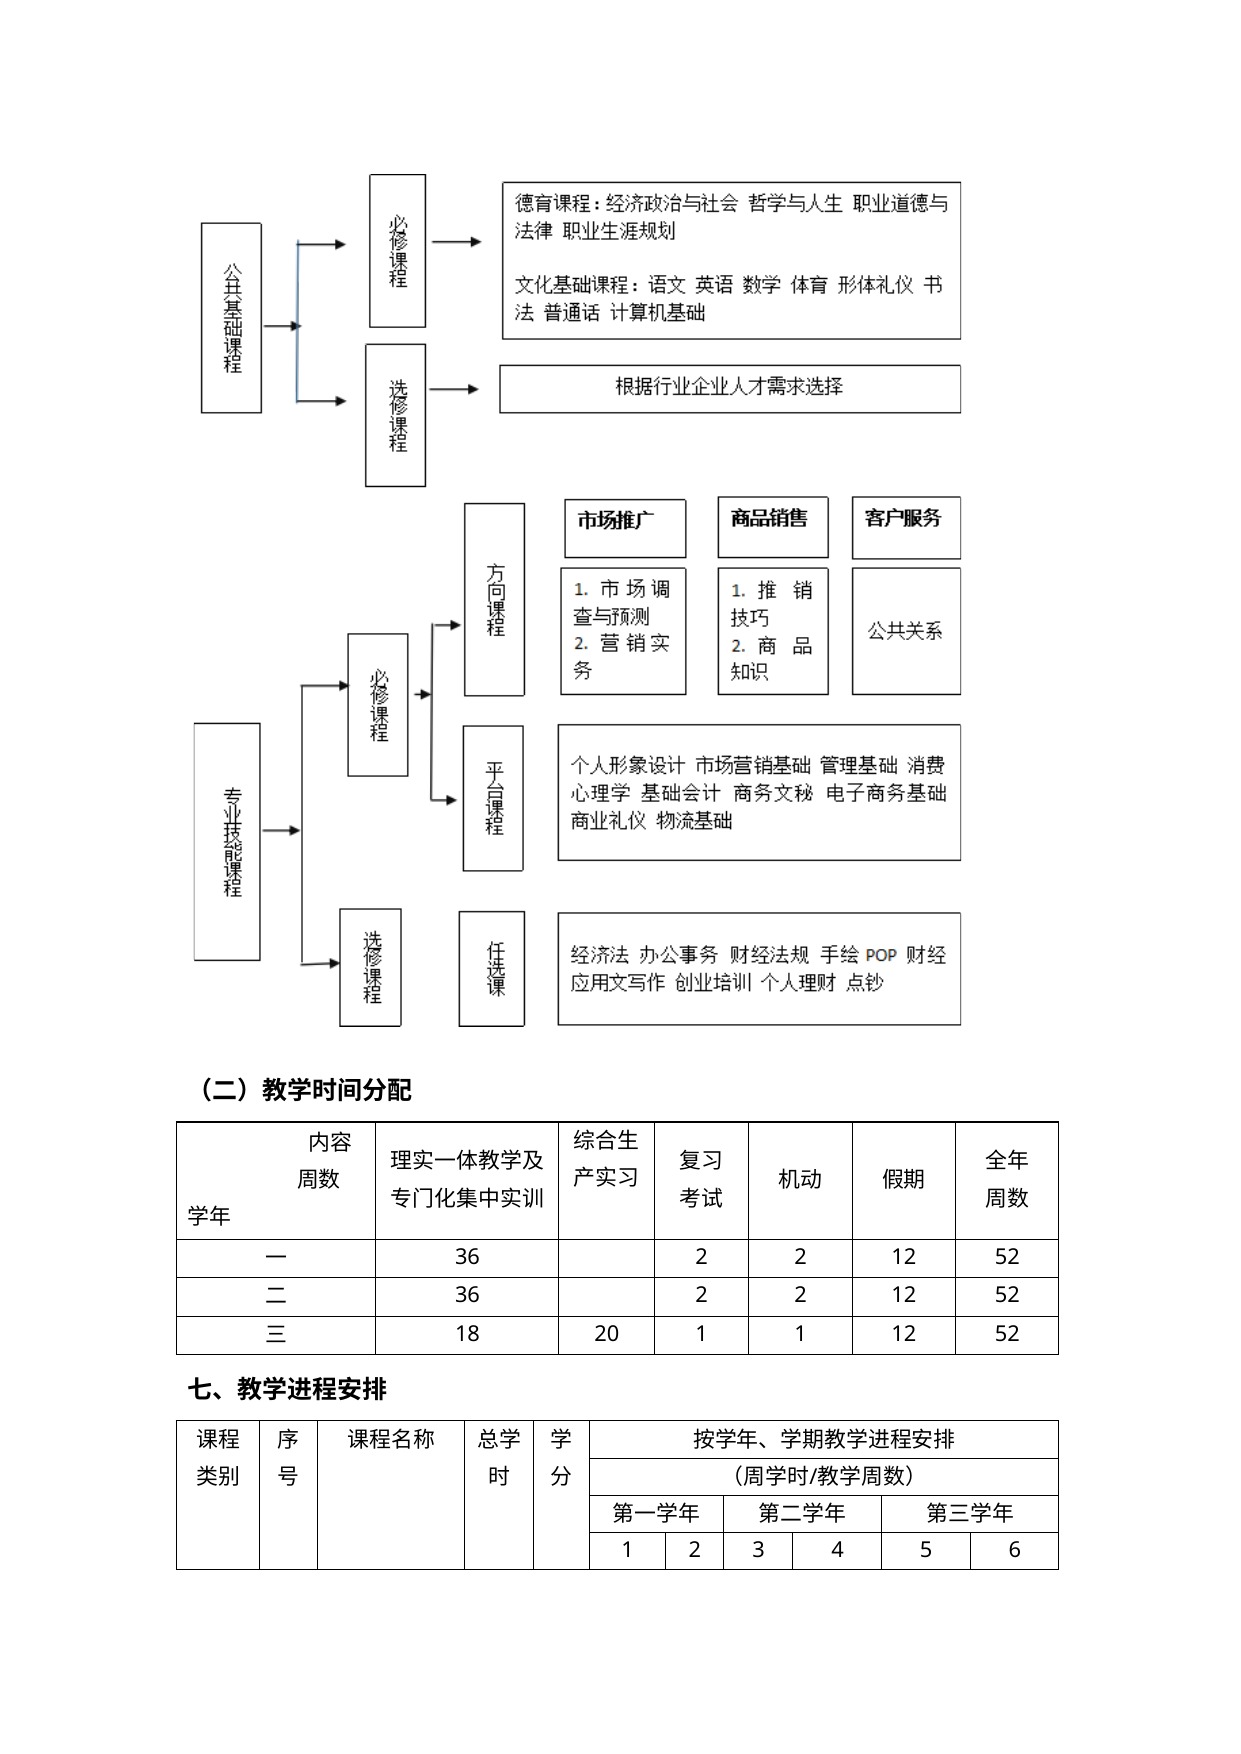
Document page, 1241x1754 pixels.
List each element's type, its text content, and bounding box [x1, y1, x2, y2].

table_cell 36 [376, 1240, 558, 1277]
table_header 总学时 [465, 1421, 533, 1569]
table_cell 6 [971, 1533, 1058, 1569]
table_cell 第一学年 [590, 1496, 723, 1532]
table_header 按学年、学期教学进程安排 [590, 1421, 1058, 1457]
table_cell 5 [882, 1533, 970, 1569]
table_header 假期 [853, 1123, 955, 1238]
table_header 机动 [749, 1123, 852, 1238]
table_cell 12 [853, 1278, 955, 1316]
table_cell 一 [177, 1240, 375, 1277]
table_header 序号 [260, 1421, 317, 1569]
picture [193, 174, 962, 1027]
text （二）教学时间分配 [187, 1056, 1093, 1121]
table_cell 12 [853, 1317, 955, 1354]
table_cell 二 [177, 1278, 375, 1316]
table_header 综合生产实习 [559, 1123, 654, 1238]
table_cell 2 [749, 1278, 852, 1316]
table_header 课程 类别 [177, 1421, 259, 1569]
table_cell 18 [376, 1317, 558, 1354]
table_header 学分 [534, 1421, 589, 1569]
table_cell 4 [793, 1533, 881, 1569]
table_cell 2 [749, 1240, 852, 1277]
table_cell 52 [956, 1278, 1058, 1316]
table_cell 1 [590, 1533, 665, 1569]
table_cell 52 [956, 1317, 1058, 1354]
table_cell 2 [666, 1533, 723, 1569]
table_cell 12 [853, 1240, 955, 1277]
table_cell 三 [177, 1317, 375, 1354]
table_header 全年 周数 [956, 1123, 1058, 1238]
table_cell 3 [724, 1533, 792, 1569]
table_cell 1 [749, 1317, 852, 1354]
table_header 复习 考试 [655, 1123, 748, 1238]
table_header 理实一体教学及专门化集中实训 [376, 1123, 558, 1238]
table_header 内容 周数 学年 [177, 1123, 375, 1238]
table_cell 1 [655, 1317, 748, 1354]
table_header 课程名称 [318, 1421, 464, 1569]
table_cell 2 [655, 1278, 748, 1316]
table_cell （周学时/教学周数） [590, 1459, 1058, 1495]
table_cell 36 [376, 1278, 558, 1316]
table_cell 第三学年 [882, 1496, 1058, 1532]
list 教学进程安排 [187, 1355, 1093, 1420]
table_cell [559, 1240, 654, 1277]
table_cell 52 [956, 1240, 1058, 1277]
table_cell [559, 1278, 654, 1316]
table_cell 2 [655, 1240, 748, 1277]
table_cell 第二学年 [724, 1496, 881, 1532]
table_cell 20 [559, 1317, 654, 1354]
